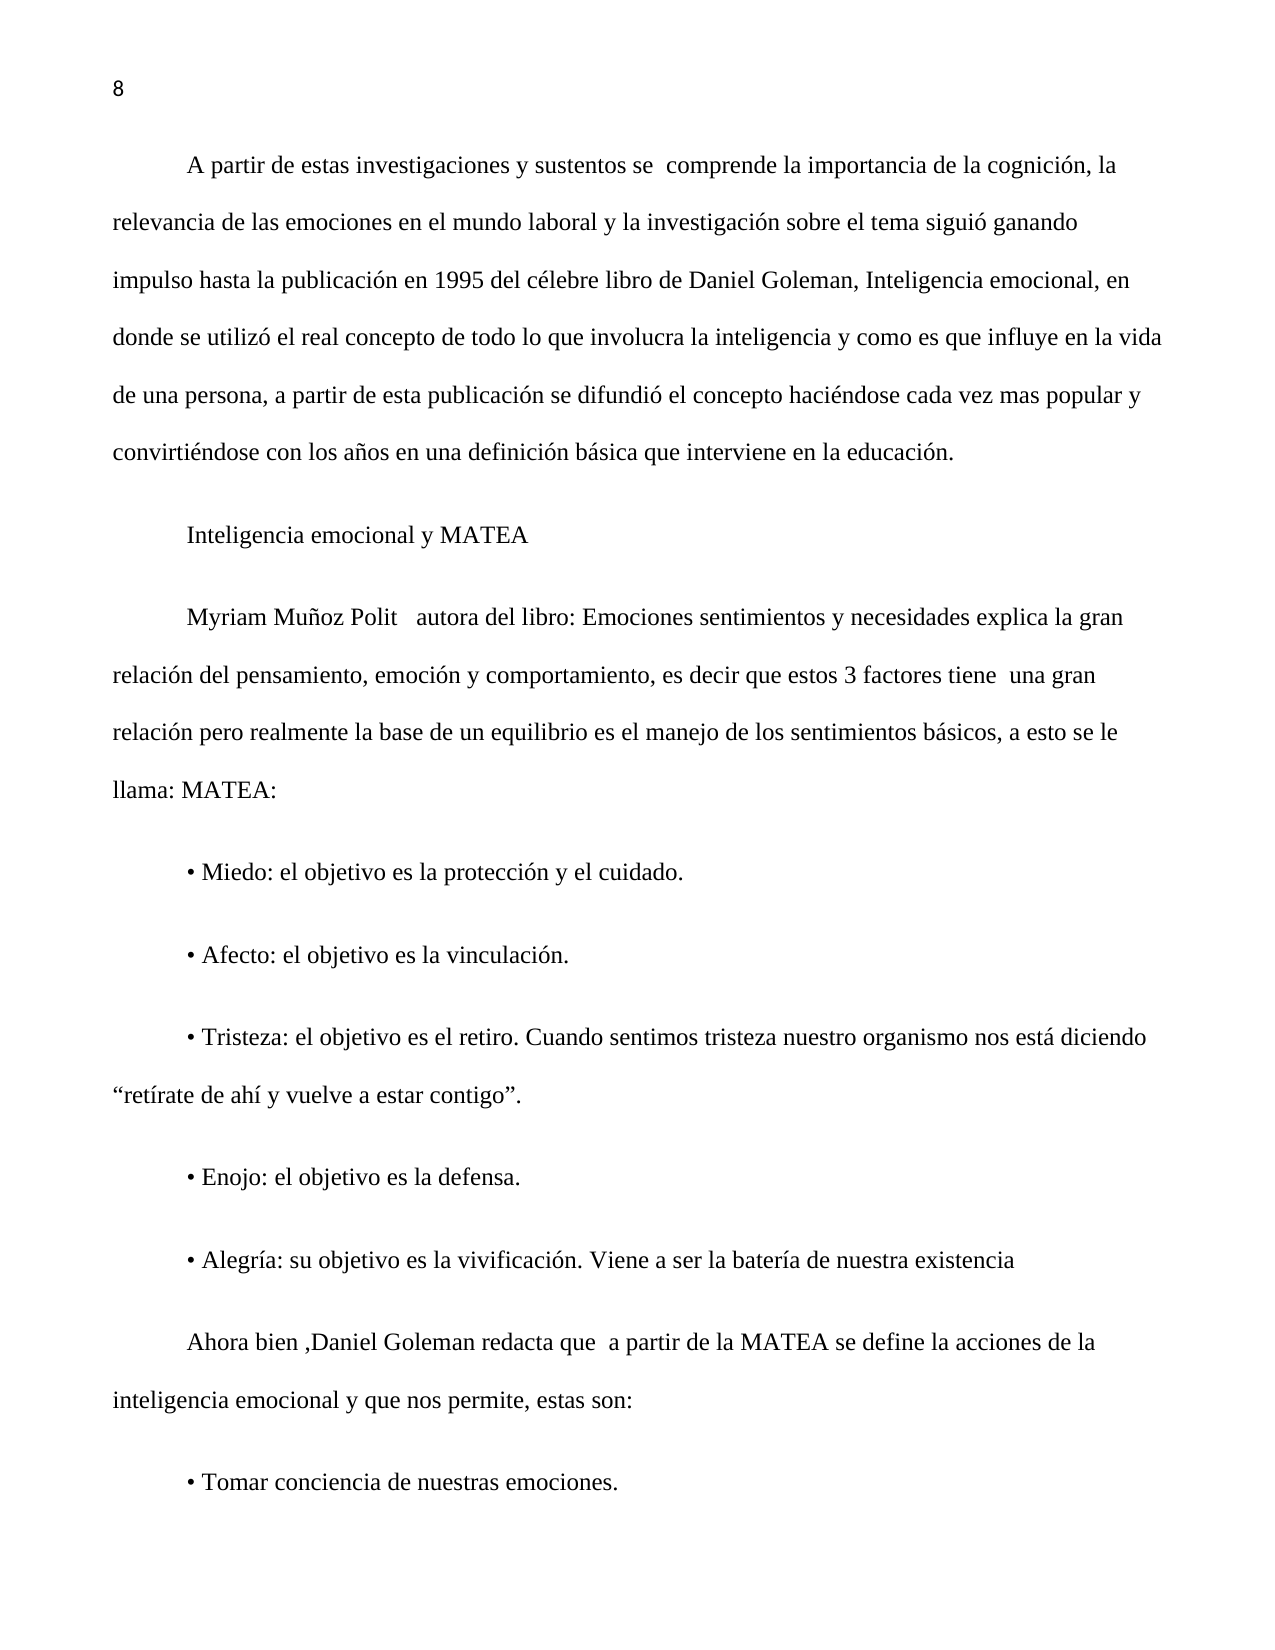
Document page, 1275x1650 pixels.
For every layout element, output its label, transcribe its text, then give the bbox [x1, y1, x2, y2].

text • Tristeza: el objetivo es el retiro. Cuando sentimos tristeza nuestro organismo nos está diciendo “retírate de ahí y vuelve a estar contigo”. [112, 1022, 1162, 1109]
text A partir de estas investigaciones y sustentos se comprende la importancia de la cognición, la relevancia de las emociones en el mundo laboral y la investigación sobre el tema siguió ganando impulso hasta la publicación en 1995 del célebre libro de Daniel Goleman, Inteligencia emocional, en donde se utilizó el real concepto de todo lo que involucra la inteligencia y como es que influye en la vida de una persona, a partir de esta publicación se difundió el concepto haciéndose cada vez mas popular y convirtiéndose con los años en una definición básica que interviene en la educación. [112, 150, 1162, 466]
text • Afecto: el objetivo es la vinculación. [112, 940, 1162, 969]
text Myriam Muñoz Polit autora del libro: Emociones sentimientos y necesidades explica la gran relación del pensamiento, emoción y comportamiento, es decir que estos 3 factores tiene una gran relación pero realmente la base de un equilibrio es el manejo de los sentimientos básicos, a esto se le llama: MATEA: [112, 602, 1162, 804]
text Inteligencia emocional y MATEA [112, 520, 1162, 549]
text • Alegría: su objetivo es la vivificación. Viene a ser la batería de nuestra existencia [112, 1245, 1162, 1274]
text • Enojo: el objetivo es la defensa. [112, 1162, 1162, 1191]
text • Tomar conciencia de nuestras emociones. [112, 1467, 1162, 1496]
text • Miedo: el objetivo es la protección y el cuidado. [112, 857, 1162, 886]
text Ahora bien ,Daniel Goleman redacta que a partir de la MATEA se define la acciones de la inteligencia emocional y que nos permite, estas son: [112, 1327, 1162, 1414]
